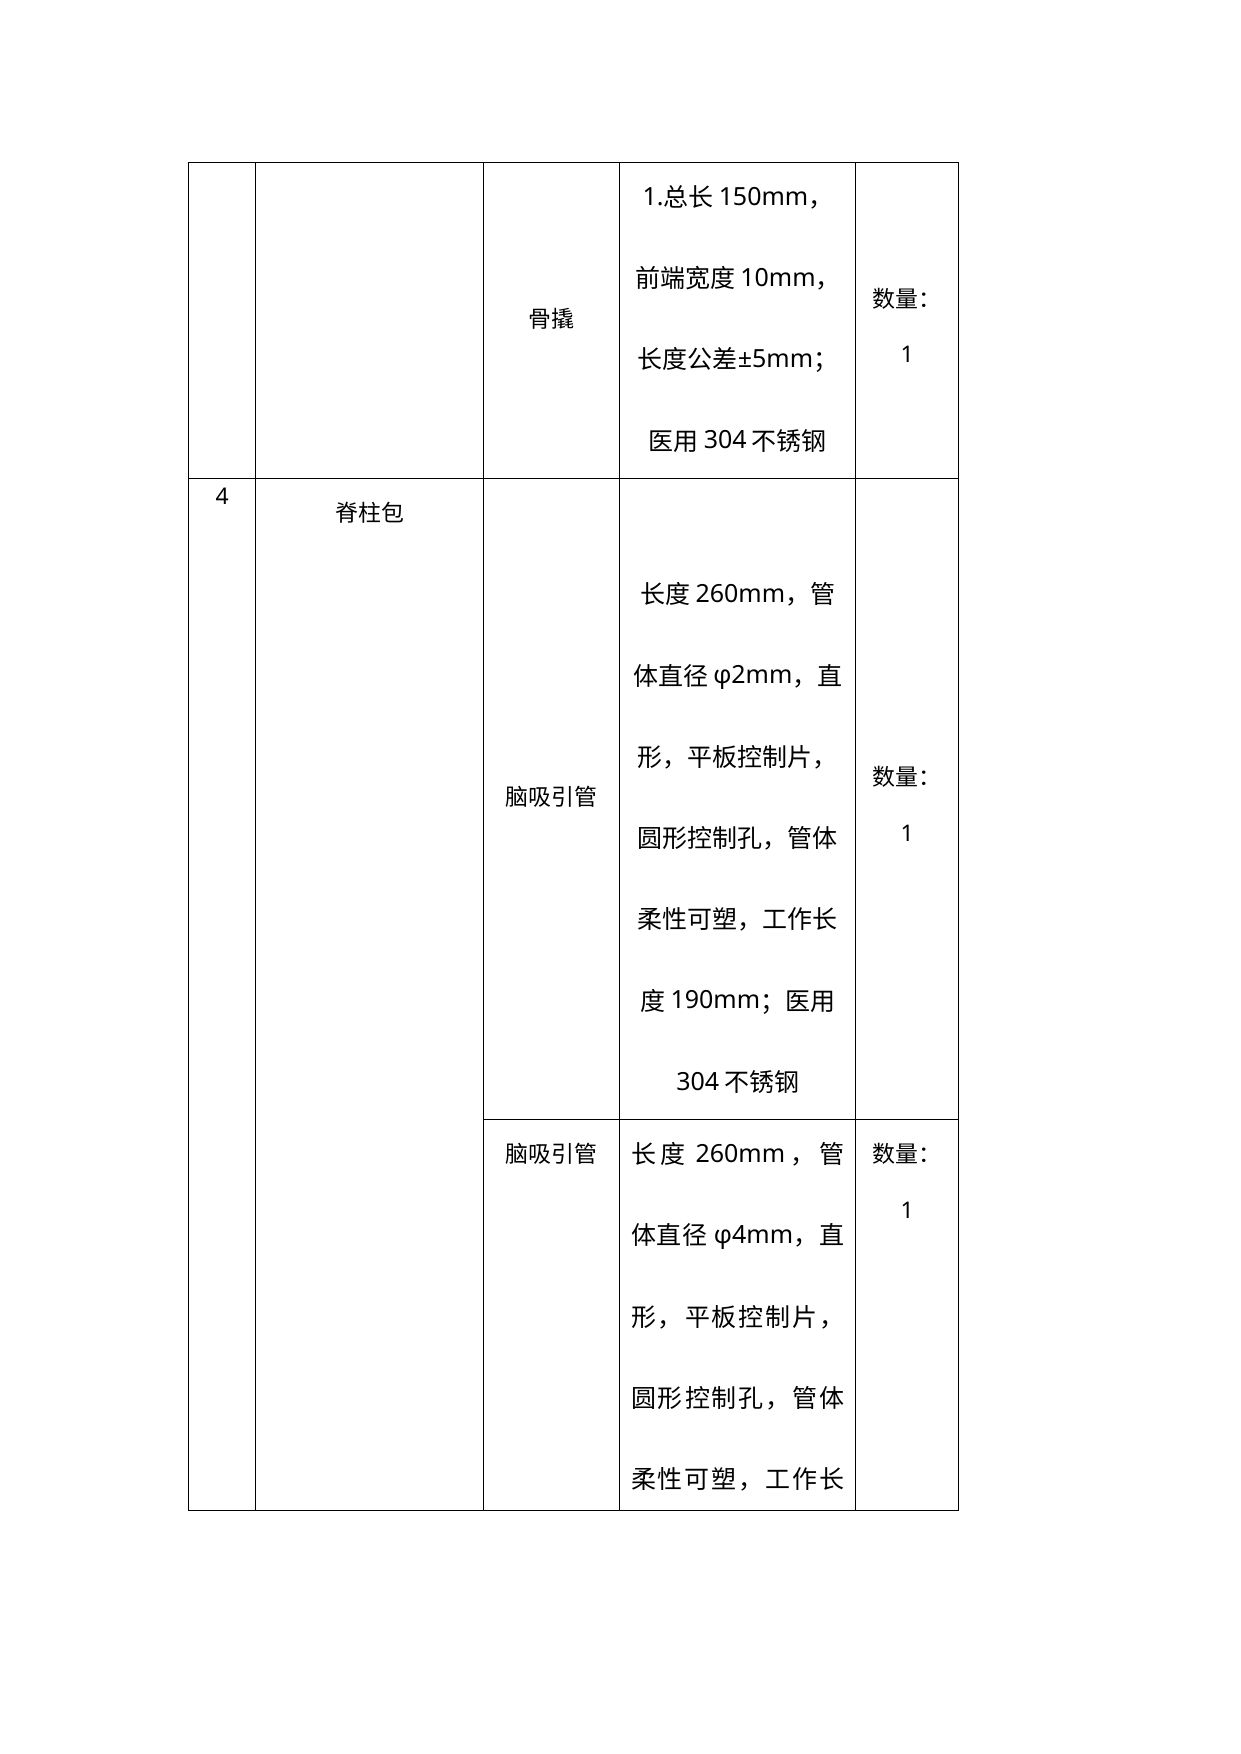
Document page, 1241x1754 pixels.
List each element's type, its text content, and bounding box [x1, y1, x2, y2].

table_cell 长度260mm，管体直径φ2mm，直形，平板控制片，圆形控制孔，管体柔性可塑，工作长度190mm；医用304不锈钢 [620, 479, 855, 1119]
table_cell 1.总长150mm，前端宽度10mm，长度公差±5mm；医用304不锈钢 [620, 163, 855, 478]
table_cell 数量：1 [856, 163, 958, 478]
table_cell 骨撬 [484, 163, 619, 478]
table_cell 脑吸引管 [484, 479, 619, 1119]
table_cell 脊柱包 [256, 479, 483, 1510]
table_cell 数量：1 [856, 479, 958, 1119]
table_cell 4 [189, 479, 255, 1510]
table_cell 脑吸引管 [484, 1120, 619, 1510]
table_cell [620, 1120, 855, 1510]
table_cell 数量：1 [856, 1120, 958, 1510]
